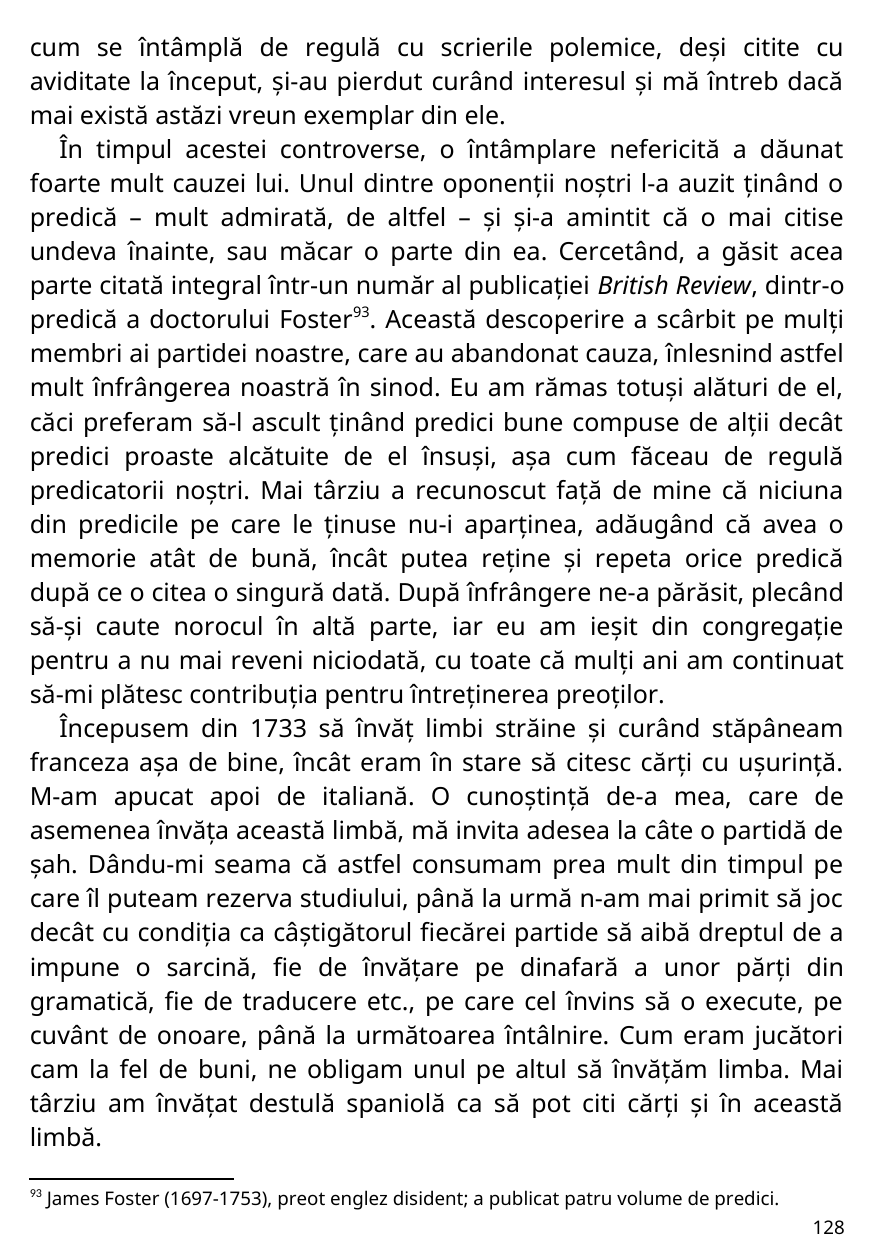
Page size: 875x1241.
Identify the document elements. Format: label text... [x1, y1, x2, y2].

text În timpul acestei controverse, o întâmplare nefericită a dăunat foarte mult cauzei lui. Unul dintre oponenții noștri l-a auzit ținând o predică – mult admirată, de altfel – și și-a amintit că o mai citise undeva înainte, sau măcar o parte din ea. Cercetând, a găsit acea parte citată integral într-un număr al publicației British Review, dintr-o predică a doctorului Foster. Această descoperire a scârbit pe mulți membri ai partidei noastre, care au abandonat cauza, înlesnind astfel mult înfrângerea noastră în sinod. Eu am rămas totuși alături de el, căci preferam să-l ascult ținând predici bune compuse de alții decât predici proaste alcătuite de el însuși, așa cum făceau de regulă predicatorii noștri. Mai târziu a recunoscut față de mine că niciuna din predicile pe care le ținuse nu-i aparținea, adăugând că avea o memorie atât de bună, încât putea reține și repeta orice predică după ce o citea o singură dată. După înfrângere ne-a părăsit, plecând să-și caute norocul în altă parte, iar eu am ieșit din congregație pentru a nu mai reveni niciodată, cu toate că mulți ani am continuat să-mi plătesc contribuția pentru întreținerea preoților. [29, 132, 844, 711]
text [29, 29, 844, 132]
text Începusem din 1733 să învăț limbi străine și curând stăpâneam franceza așa de bine, încât eram în stare să citesc cărți cu ușurință. M-am apucat apoi de italiană. O cunoștință de-a mea, care de asemenea învăța această limbă, mă invita adesea la câte o partidă de șah. Dându-mi seama că astfel consumam prea mult din timpul pe care îl puteam rezerva studiului, până la urmă n-am mai primit să joc decât cu condiția ca câștigătorul fiecărei partide să aibă dreptul de a impune o sarcină, fie de învățare pe dinafară a unor părți din gramatică, fie de traducere etc., pe care cel învins să o execute, pe cuvânt de onoare, până la următoarea întâlnire. Cum eram jucători cam la fel de buni, ne obligam unul pe altul să învățăm limba. Mai târziu am învățat destulă spaniolă ca să pot citi cărți și în această limbă. [29, 711, 844, 1153]
